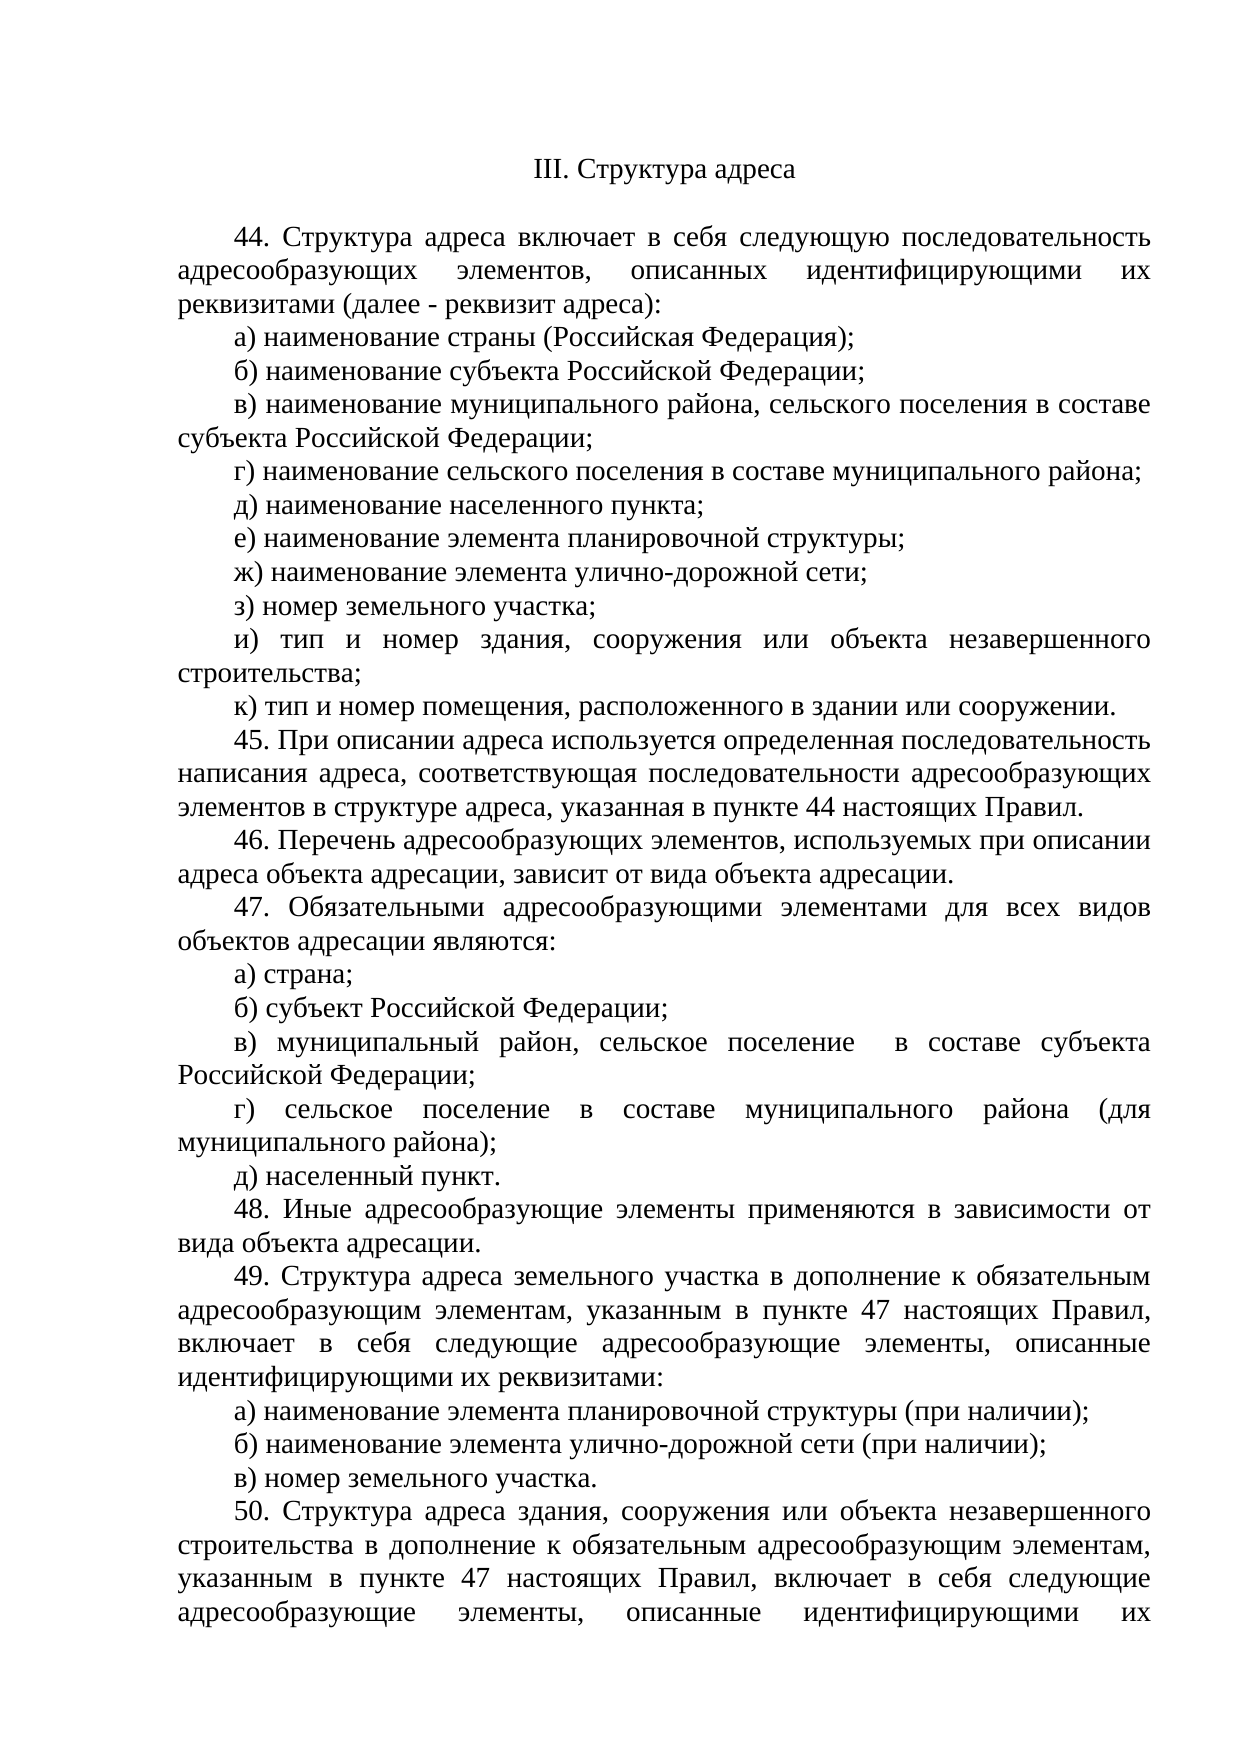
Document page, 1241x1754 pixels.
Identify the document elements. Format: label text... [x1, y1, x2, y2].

text 49. Структура адреса земельного участка в дополнение к обязательным адресообразующим элементам, указанным в пункте 47 настоящих Правил, включает в себя следующие адресообразующие элементы, описанные идентифицирующими их реквизитами: [177, 1258, 1152, 1393]
text б) наименование элемента улично-дорожной сети (при наличии); [177, 1426, 1152, 1460]
text 45. При описании адреса используется определенная последовательность написания адреса, соответствующая последовательности адресообразующих элементов в структуре адреса, указанная в пункте 44 настоящих Правил. [177, 722, 1152, 822]
text 46. Перечень адресообразующих элементов, используемых при описании адреса объекта адресации, зависит от вида объекта адресации. [177, 822, 1152, 889]
text а) наименование элемента планировочной структуры (при наличии); [177, 1393, 1152, 1426]
text в) номер земельного участка. [177, 1460, 1152, 1493]
text г) сельское поселение в составе муниципального района (для муниципального района); [177, 1091, 1152, 1158]
text и) тип и номер здания, сооружения или объекта незавершенного строительства; [177, 621, 1152, 688]
text ж) наименование элемента улично-дорожной сети; [177, 554, 1152, 588]
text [177, 1493, 1152, 1627]
text е) наименование элемента планировочной структуры; [177, 521, 1152, 554]
text 48. Иные адресообразующие элементы применяются в зависимости от вида объекта адресации. [177, 1191, 1152, 1258]
text а) наименование страны (Российская Федерация); [177, 319, 1152, 353]
text в) муниципальный район, сельское поселение в составе субъекта Российской Федерации; [177, 1024, 1152, 1091]
text III. Структура адреса [177, 152, 1152, 185]
text з) номер земельного участка; [177, 588, 1152, 621]
text 47. Обязательными адресообразующими элементами для всех видов объектов адресации являются: [177, 889, 1152, 957]
text к) тип и номер помещения, расположенного в здании или сооружении. [177, 688, 1152, 722]
text б) субъект Российской Федерации; [177, 990, 1152, 1024]
text а) страна; [177, 957, 1152, 990]
text 44. Структура адреса включает в себя следующую последовательность адресообразующих элементов, описанных идентифицирующими их реквизитами (далее - реквизит адреса): [177, 219, 1152, 319]
text д) населенный пункт. [177, 1158, 1152, 1191]
text д) наименование населенного пункта; [177, 487, 1152, 521]
text г) наименование сельского поселения в составе муниципального района; [177, 453, 1152, 487]
text в) наименование муниципального района, сельского поселения в составе субъекта Российской Федерации; [177, 386, 1152, 453]
text б) наименование субъекта Российской Федерации; [177, 353, 1152, 386]
